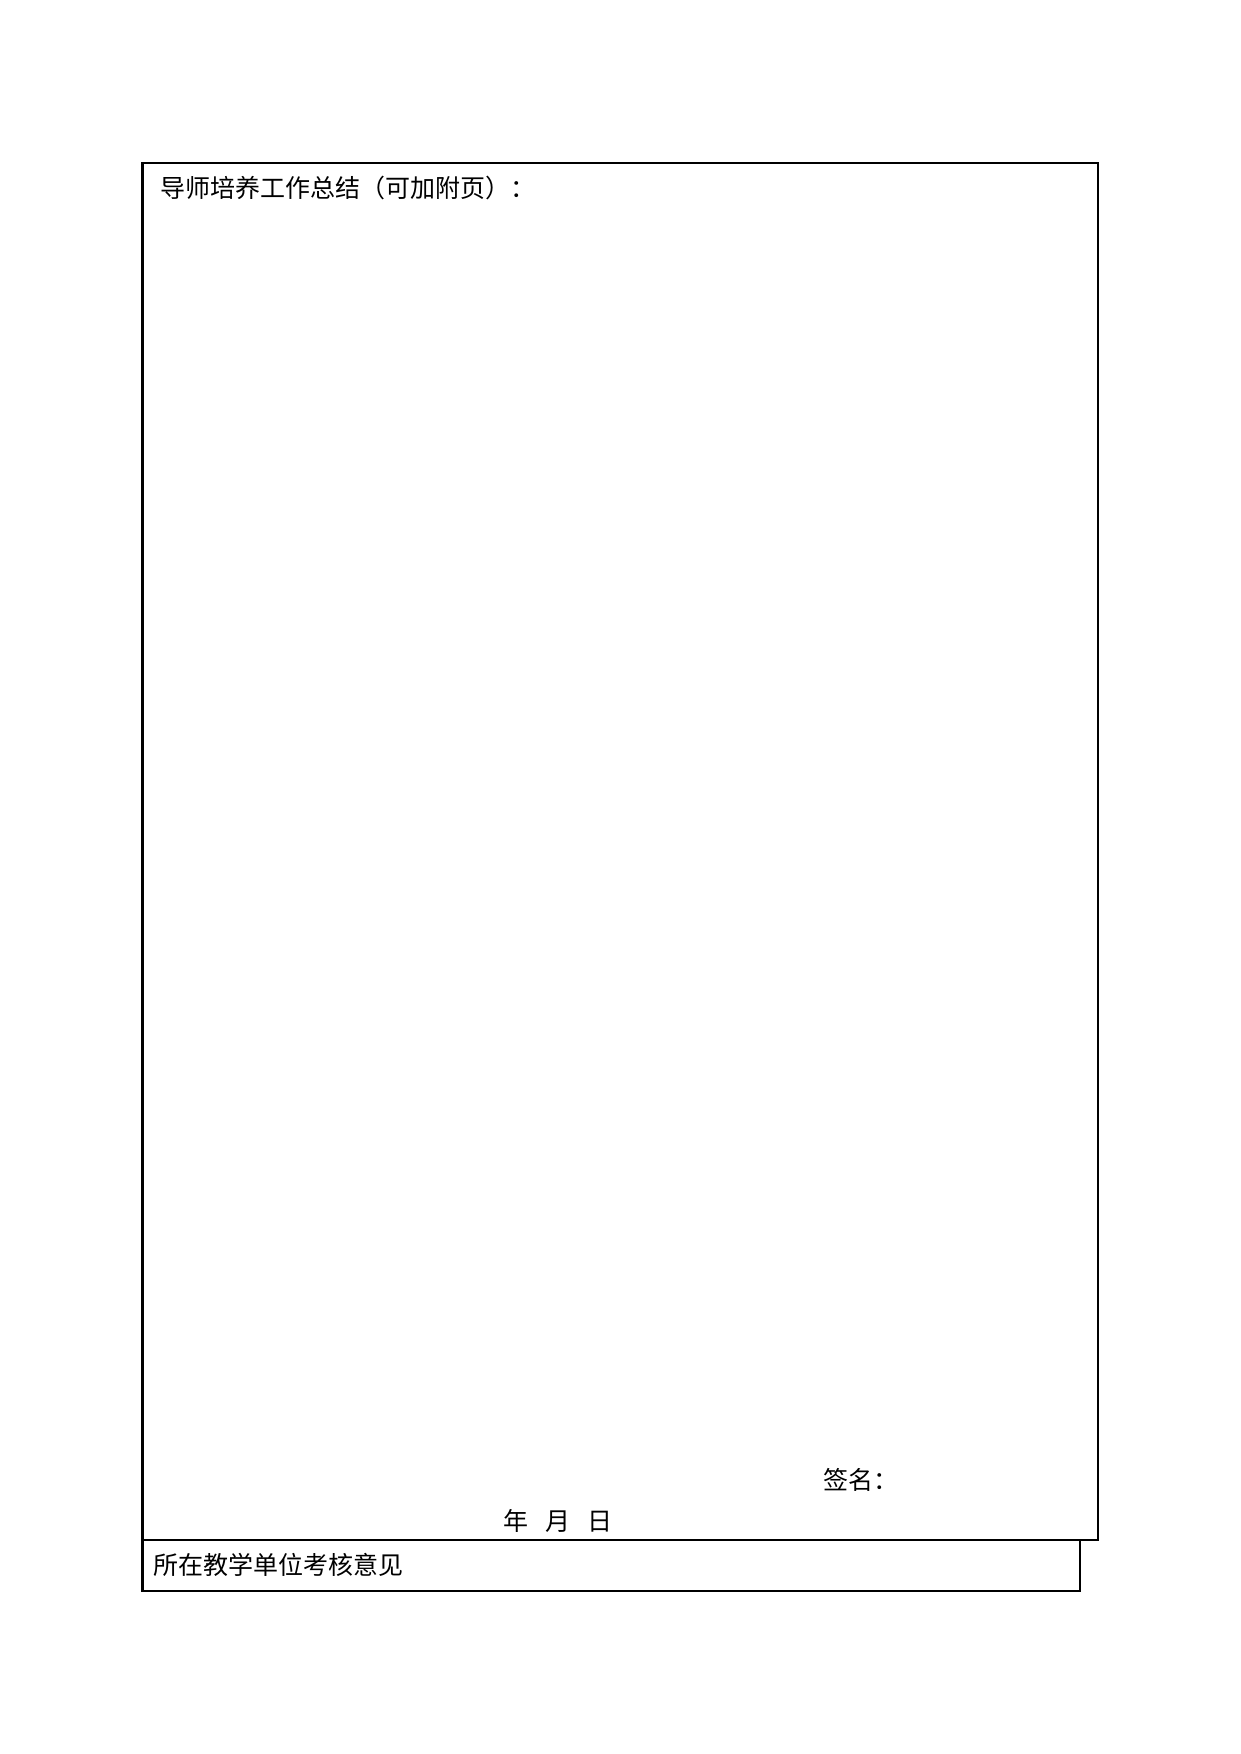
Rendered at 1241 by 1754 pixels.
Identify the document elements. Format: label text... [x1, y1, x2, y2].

table_header 导师培养工作总结（可加附页）： 签名： 年 月 日 [144, 164, 1097, 1539]
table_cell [144, 1541, 1079, 1590]
